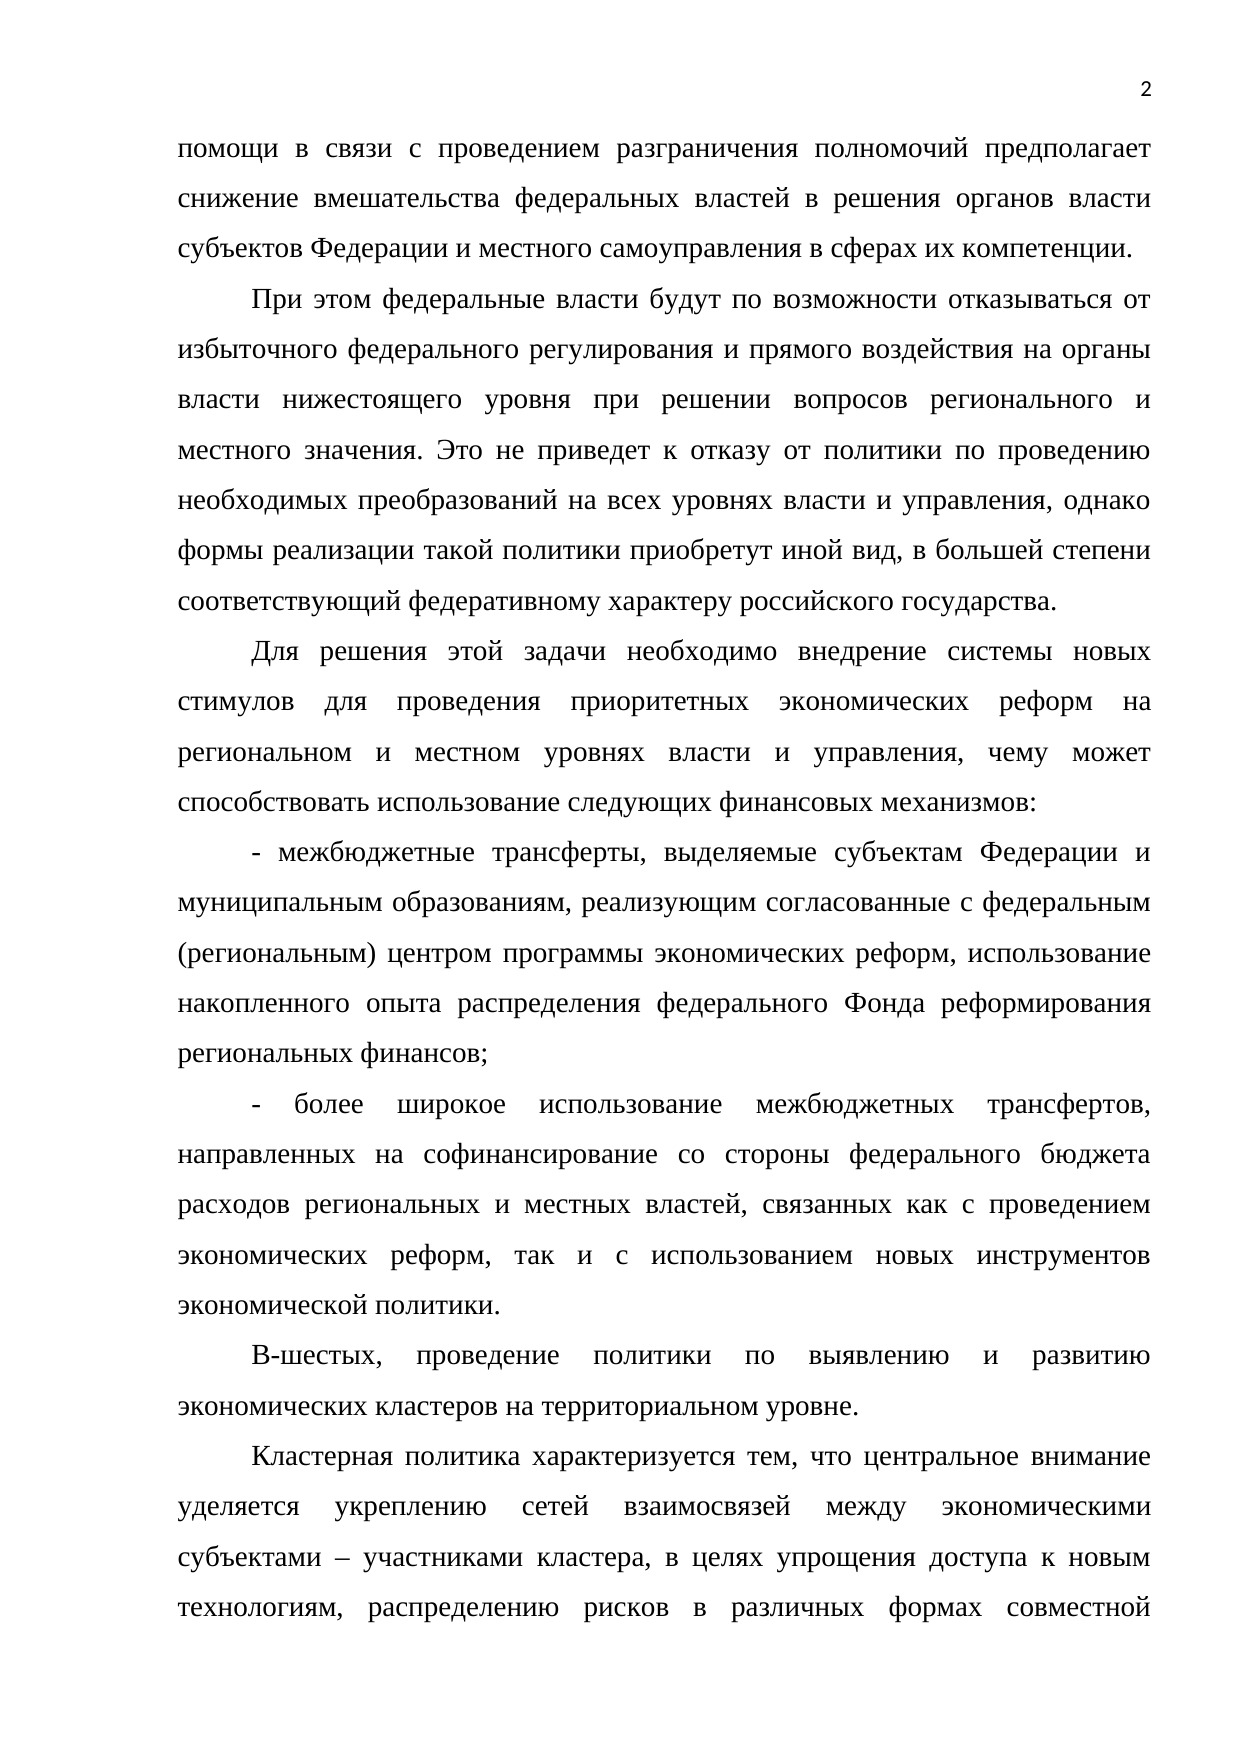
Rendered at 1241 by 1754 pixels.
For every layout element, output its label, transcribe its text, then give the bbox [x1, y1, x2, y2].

text При этом федеральные власти будут по возможности отказываться от избыточного федерального регулирования и прямого воздействия на органы власти нижестоящего уровня при решении вопросов регионального и местного значения. Это не приведет к отказу от политики по проведению необходимых преобразований на всех уровнях власти и управления, однако формы реализации такой политики приобретут иной вид, в большей степени соответствующий федеративному характеру российского государства. [177, 281, 1152, 616]
text - межбюджетные трансферты, выделяемые субъектам Федерации и муниципальным образованиям, реализующим согласованные с федеральным (региональным) центром программы экономических реформ, использование накопленного опыта распределения федерального Фонда реформирования региональных финансов; [177, 834, 1152, 1069]
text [177, 130, 1152, 264]
text Для решения этой задачи необходимо внедрение системы новых стимулов для проведения приоритетных экономических реформ на региональном и местном уровнях власти и управления, чему может способствовать использование следующих финансовых механизмов: [177, 633, 1152, 817]
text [177, 1438, 1152, 1622]
text В-шестых, проведение политики по выявлению и развитию экономических кластеров на территориальном уровне. [177, 1337, 1152, 1421]
text - более широкое использование межбюджетных трансфертов, направленных на софинансирование со стороны федерального бюджета расходов региональных и местных властей, связанных как с проведением экономических реформ, так и с использованием новых инструментов экономической политики. [177, 1086, 1152, 1321]
